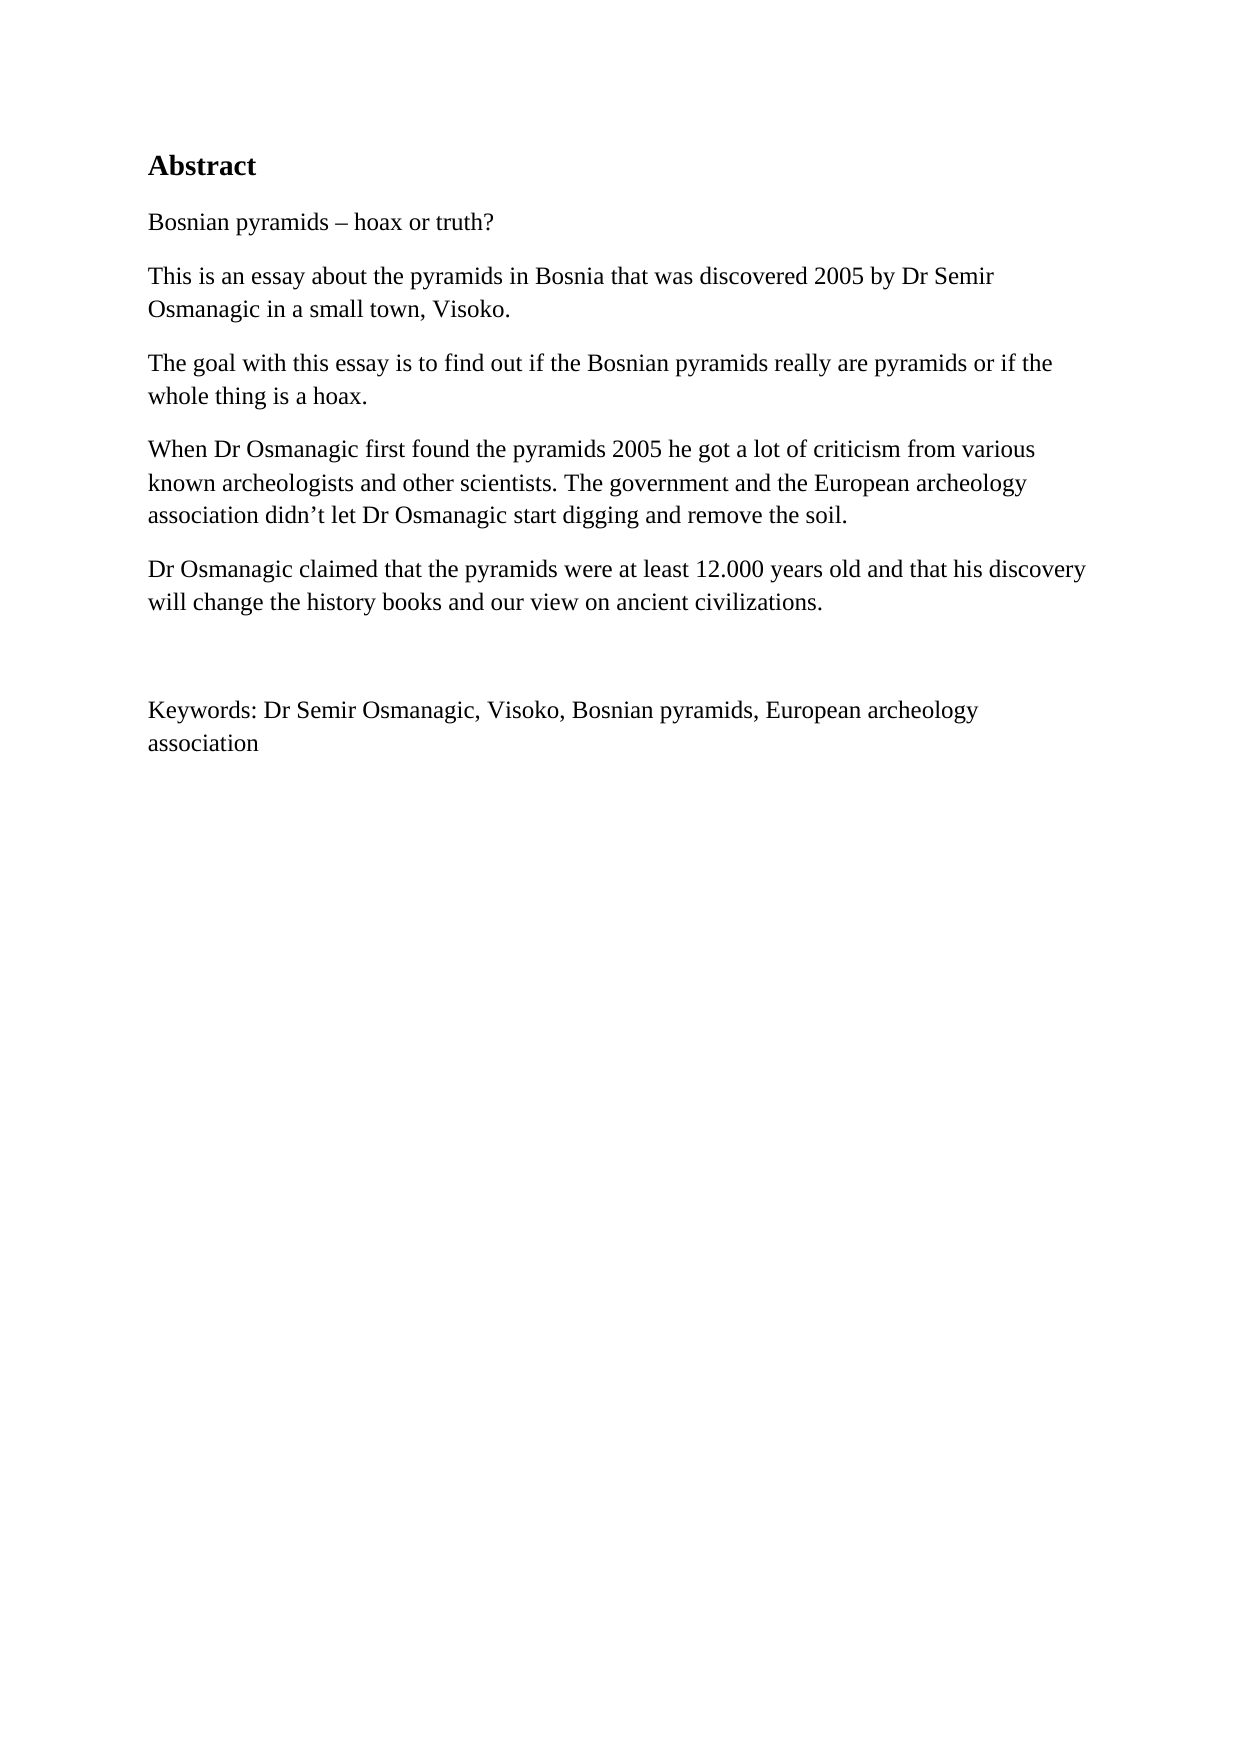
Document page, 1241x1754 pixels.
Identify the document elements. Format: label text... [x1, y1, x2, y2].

text When Dr Osmanagic first found the pyramids 2005 he got a lot of criticism from various known archeologists and other scientists. The government and the European archeology association didn’t let Dr Osmanagic start digging and remove the soil. [148, 434, 1093, 529]
text Bosnian pyramids – hoax or truth? [148, 207, 1093, 236]
text Dr Osmanagic claimed that the pyramids were at least 12.000 years old and that his discovery will change the history books and our view on ancient civilizations. [148, 554, 1093, 616]
text Abstract [148, 148, 1093, 181]
text Keywords: Dr Semir Osmanagic, Visoko, Bosnian pyramids, European archeology association [148, 695, 1093, 757]
text The goal with this essay is to find out if the Bosnian pyramids really are pyramids or if the whole thing is a hoax. [148, 348, 1093, 409]
text This is an essay about the pyramids in Bosnia that was discovered 2005 by Dr Semir Osmanagic in a small town, Visoko. [148, 261, 1093, 323]
